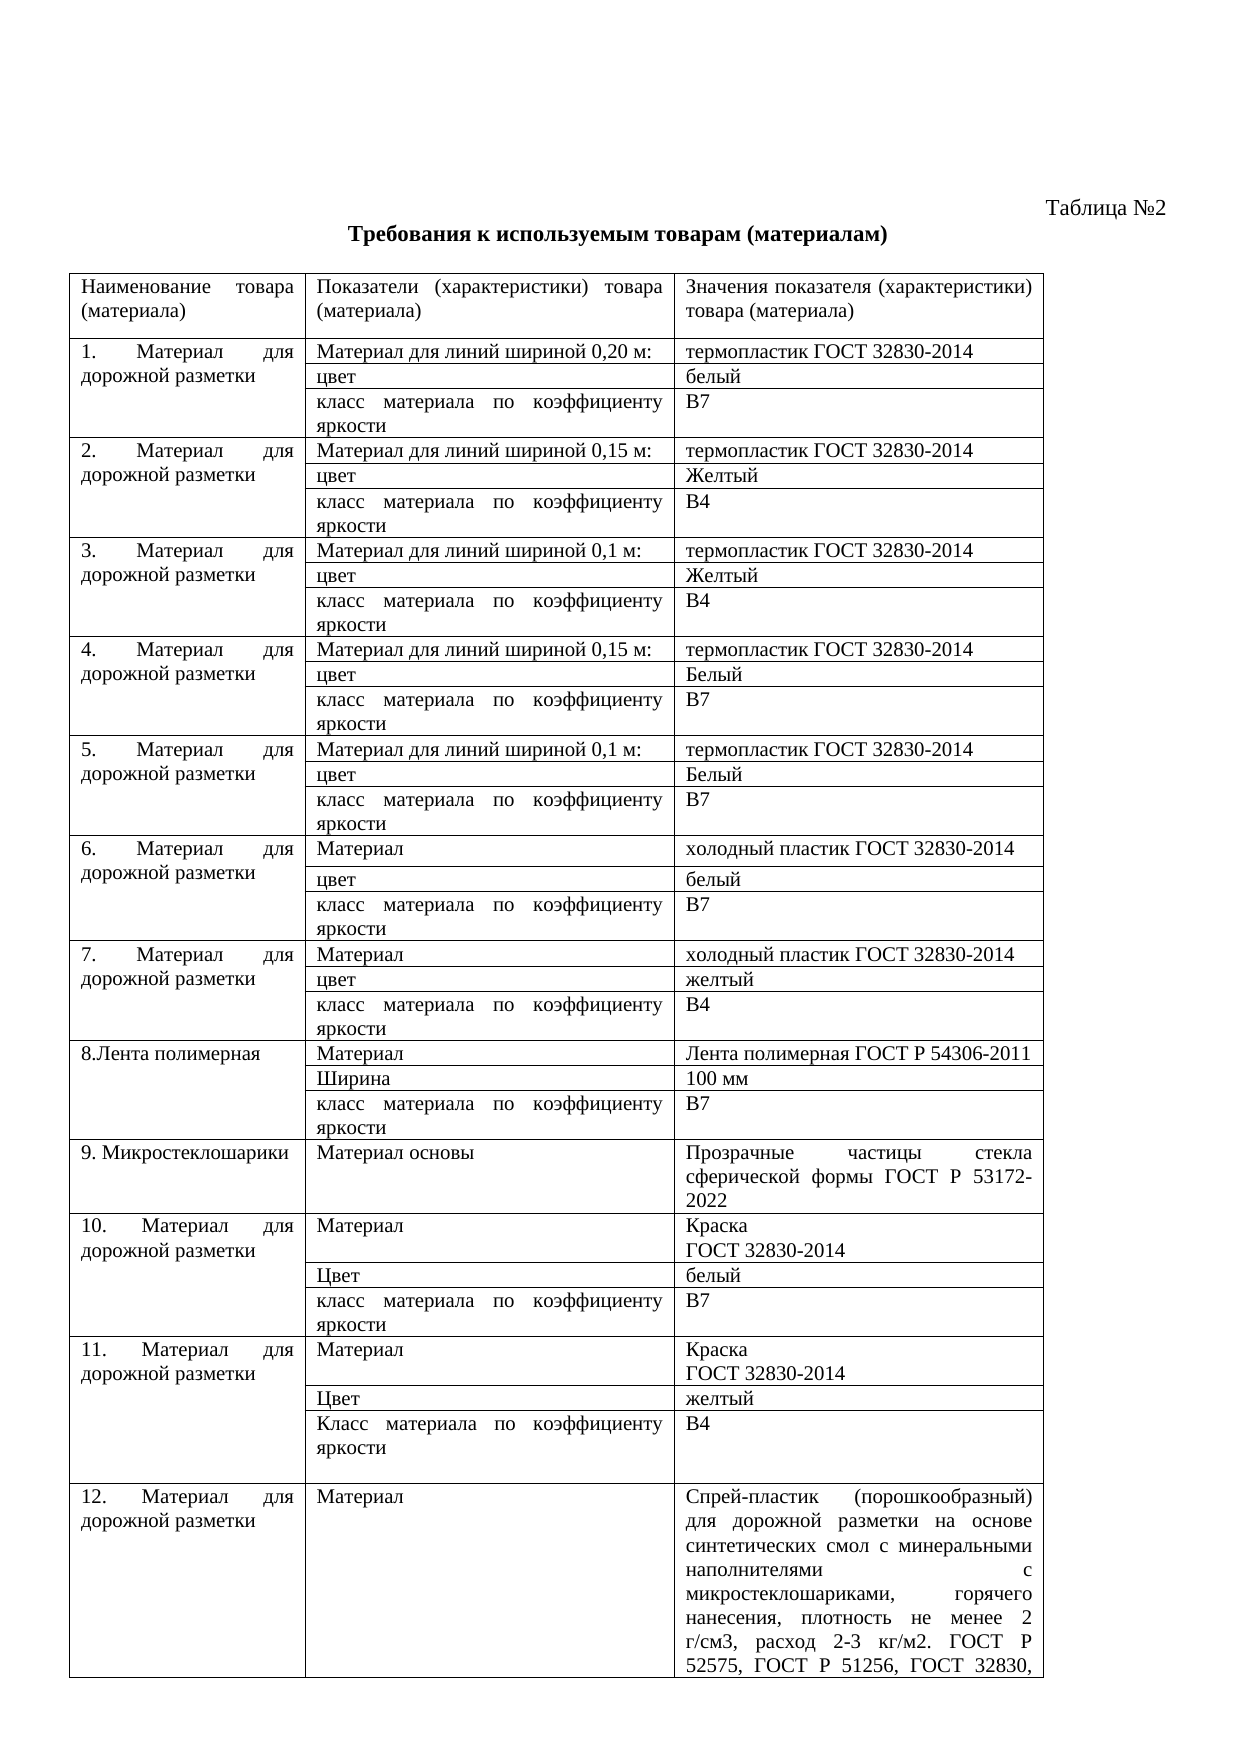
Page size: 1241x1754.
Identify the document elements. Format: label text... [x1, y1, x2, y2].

table_cell В7 [675, 1091, 1043, 1139]
table_cell Желтый [675, 464, 1043, 487]
table_cell класс материала по коэффициенту яркости [306, 588, 674, 636]
table_cell цвет [306, 867, 674, 891]
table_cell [70, 1484, 305, 1677]
table_cell класс материала по коэффициенту яркости [306, 1091, 674, 1139]
table_cell Материал для линий шириной 0,15 м: [306, 438, 674, 462]
table_cell Материал [306, 1337, 674, 1385]
table_cell Класс материала по коэффициенту яркости [306, 1411, 674, 1483]
table_cell класс материала по коэффициенту яркости [306, 489, 674, 537]
table_cell Цвет [306, 1386, 674, 1410]
table_cell В4 [675, 489, 1043, 537]
text Таблица №2 [69, 194, 1166, 220]
table_cell класс материала по коэффициенту яркости [306, 1288, 674, 1336]
table_cell термопластик ГОСТ 32830-2014 [675, 438, 1043, 462]
table_cell белый [675, 1263, 1043, 1287]
table_cell В4 [675, 1411, 1043, 1483]
table_cell 5. Материал для дорожной разметки [70, 736, 305, 835]
table_cell цвет [306, 762, 674, 786]
table_cell класс материала по коэффициенту яркости [306, 787, 674, 835]
table_cell холодный пластик ГОСТ 32830-2014 [675, 941, 1043, 966]
table_cell 100 мм [675, 1066, 1043, 1090]
table_cell Белый [675, 662, 1043, 686]
table_cell 11. Материал для дорожной разметки [70, 1337, 305, 1483]
table_cell Прозрачные частицы стекла сферической формы ГОСТ Р 53172-2022 [675, 1140, 1043, 1212]
table_cell желтый [675, 967, 1043, 991]
table_header Значения показателя (характеристики) товара (материала) [675, 274, 1043, 338]
table_cell 7. Материал для дорожной разметки [70, 941, 305, 1040]
table_cell 2. Материал для дорожной разметки [70, 438, 305, 537]
table_cell цвет [306, 364, 674, 388]
table_cell цвет [306, 967, 674, 991]
table_cell цвет [306, 464, 674, 487]
table_cell Материал для линий шириной 0,15 м: [306, 637, 674, 661]
table_cell термопластик ГОСТ 32830-2014 [675, 339, 1043, 363]
table_cell Материал для линий шириной 0,20 м: [306, 339, 674, 363]
table_cell Материал [306, 1484, 674, 1677]
table_cell Материал основы [306, 1140, 674, 1212]
table_cell желтый [675, 1386, 1043, 1410]
table_cell Цвет [306, 1263, 674, 1287]
table_cell класс материала по коэффициенту яркости [306, 389, 674, 437]
table_cell класс материала по коэффициенту яркости [306, 892, 674, 940]
table_cell Ширина [306, 1066, 674, 1090]
table_cell Материал [306, 836, 674, 866]
table_cell В7 [675, 389, 1043, 437]
table_cell Желтый [675, 563, 1043, 587]
table_cell класс материала по коэффициенту яркости [306, 992, 674, 1040]
table_cell Краска ГОСТ 32830-2014 [675, 1214, 1043, 1262]
table_cell Краска ГОСТ 32830-2014 [675, 1337, 1043, 1385]
table_cell холодный пластик ГОСТ 32830-2014 [675, 836, 1043, 866]
table_cell класс материала по коэффициенту яркости [306, 687, 674, 735]
table_cell 6. Материал для дорожной разметки [70, 836, 305, 940]
table_cell Белый [675, 762, 1043, 786]
table_cell В7 [675, 892, 1043, 940]
table_header Показатели (характеристики) товара (материала) [306, 274, 674, 338]
table_cell 3. Материал для дорожной разметки [70, 538, 305, 636]
table_cell В7 [675, 687, 1043, 735]
table_cell В4 [675, 992, 1043, 1040]
table_cell В4 [675, 588, 1043, 636]
table_cell Материал [306, 1041, 674, 1065]
table_cell Материал [306, 1214, 674, 1262]
table_cell белый [675, 867, 1043, 891]
table_cell Материал для линий шириной 0,1 м: [306, 538, 674, 562]
table_header Наименование товара (материала) [70, 274, 305, 338]
table_cell 4. Материал для дорожной разметки [70, 637, 305, 735]
table_cell В7 [675, 787, 1043, 835]
text Требования к используемым товарам (материалам) [69, 220, 1166, 247]
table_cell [675, 1484, 1043, 1677]
table_cell Лента полимерная ГОСТ Р 54306-2011 [675, 1041, 1043, 1065]
table_cell В7 [675, 1288, 1043, 1336]
table_cell 8.Лента полимерная [70, 1041, 305, 1139]
table_cell термопластик ГОСТ 32830-2014 [675, 736, 1043, 761]
table_cell 9. Микростеклошарики [70, 1140, 305, 1212]
table_cell белый [675, 364, 1043, 388]
table_cell 10. Материал для дорожной разметки [70, 1214, 305, 1336]
table_cell цвет [306, 563, 674, 587]
table_cell термопластик ГОСТ 32830-2014 [675, 637, 1043, 661]
table_cell 1. Материал для дорожной разметки [70, 339, 305, 437]
table_cell термопластик ГОСТ 32830-2014 [675, 538, 1043, 562]
table_cell Материал для линий шириной 0,1 м: [306, 736, 674, 761]
table_cell цвет [306, 662, 674, 686]
table_cell Материал [306, 941, 674, 966]
